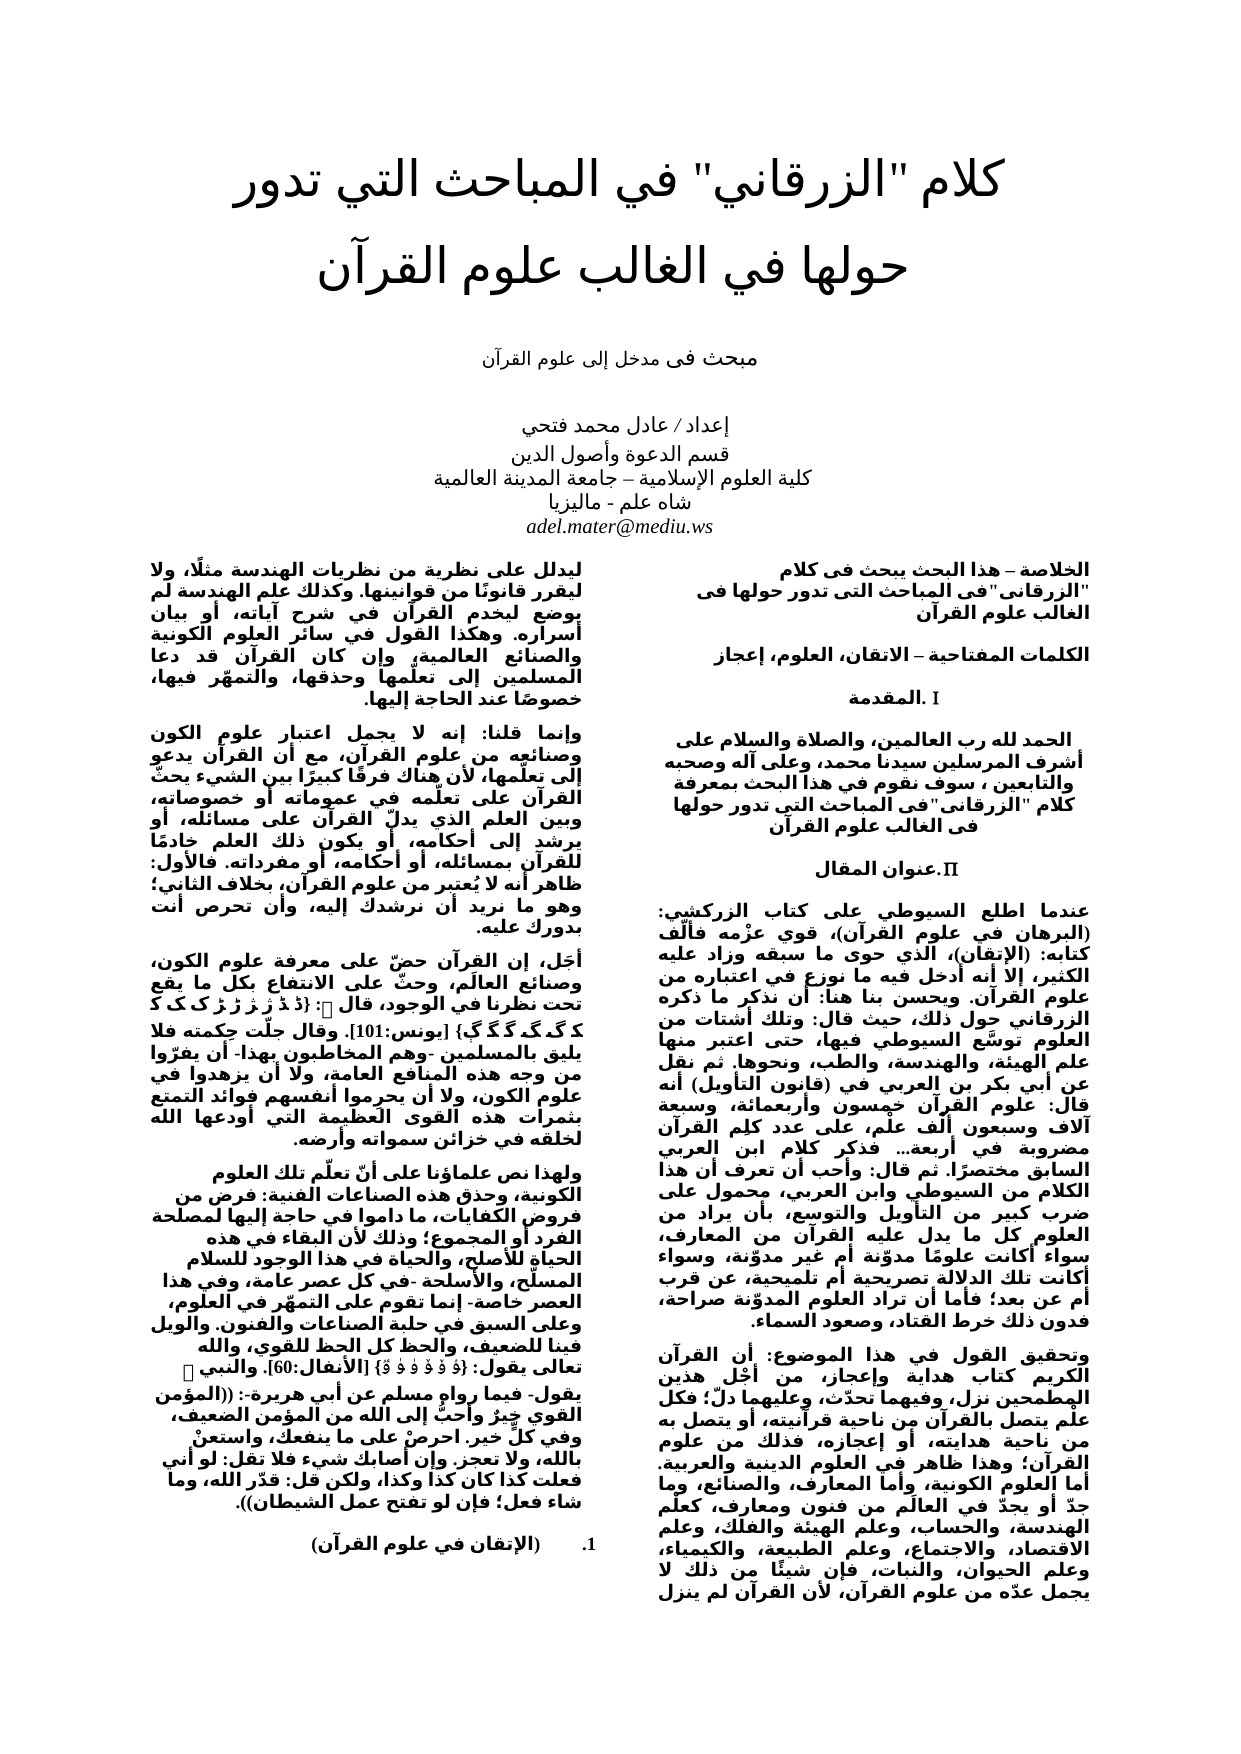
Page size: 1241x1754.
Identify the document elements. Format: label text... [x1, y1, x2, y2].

text الخلاصة – هذا البحث يبحث فى كلام "الزرقانى"فى المباحث التى تدور حولها فى الغالب علوم القرآن [658, 559, 1090, 623]
text أجَل، إن القرآن حضّ على معرفة علوم الكون، وصنائع العالَم، وحثّ على الانتفاع بكل ما يقع تحت نظرنا في الوجود، قال : {ﮈ ﮉ ﮊ ﮋ ﮌ ﮍ ﮎ ﮏ ﮐ ﮑ ﮒ ﮓ ﮔ ﮕ ﮖ} [يونس:101]. وقال جلّت حِكمته فلا يليق بالمسلمين -وهم المخاطبون بهذا- أن يفرّوا من وجه هذه المنافع العامة، ولا أن يزهدوا في علوم الكون، ولا أن يحرِموا أنفسهم فوائد التمتع بثمرات هذه القوى العظيمة التي أودعها الله لخلقه في خزائن سمواته وأرضه. [150, 950, 583, 1149]
text ولهذا نص علماؤنا على أنّ تعلّم تلك العلوم الكونية، وحذق هذه الصناعات الفنية: فرض من فروض الكفايات، ما داموا في حاجة إليها لمصلحة الفرد أو المجموع؛ وذلك لأن البقاء في هذه الحياة للأصلح، والحياة في هذا الوجود للسلام المسلّح، والأسلحة -في كل عصر عامة، وفي هذا العصر خاصة- إنما تقوم على التمهّر في العلوم، وعلى السبق في حلبة الصناعات والفنون. والويل فينا للضعيف، والحظ كل الحظ للقوي، والله تعالى يقول: {ﯘ ﯙ ﯚ ﯛ ﯜ ﯝ} [الأنفال:60]. والنبي يقول- فيما رواه مسلم عن أبي هريرة-: ((المؤمن القوي خيرٌ وأحبُّ إلى الله من المؤمن الضعيف، وفي كلٍّ خير. احرصْ على ما ينفعك، واستعنْ بالله، ولا تعجز. وإن أصابك شيء فلا تقل: لو أني فعلت كذا كان كذا وكذا، ولكن قل: قدّر الله، وما شاء فعل؛ فإن لو تفتح عمل الشيطان)). [150, 1162, 583, 1512]
text حولها في الغالب علوم القرآن [150, 237, 1090, 294]
text قسم الدعوة وأصول الدين [150, 442, 1090, 466]
text وتحقيق القول في هذا الموضوع: أن القرآن الكريم كتاب هداية وإعجاز، من أجْل هذين المطمحين نزل، وفيهما تحدّث، وعليهما دلّ؛ فكل علْم يتصل بالقرآن من ناحية قرآنيته، أو يتصل به من ناحية هدايته، أو إعجازه، فذلك من علوم القرآن؛ وهذا ظاهر في العلوم الدينية والعربية. أما العلوم الكونية، وأما المعارف، والصنائع، وما جدّ أو يجدّ في العالَم من فنون ومعارف، كعلْم الهندسة، والحساب، وعلم الهيئة والفلك، وعلم الاقتصاد، والاجتماع، وعلم الطبيعة، والكيمياء، وعلم الحيوان، والنبات، فإن شيئًا من ذلك لا يجمل عدّه من علوم القرآن، لأن القرآن لم ينزل ليدلل على نظرية من نظريات الهندسة مثلًا، ولا ليقرر قانونًا من قوانينها. وكذلك علم الهندسة لم يوضع ليخدم القرآن في شرح آياته، أو بيان أسراره. وهكذا القول في سائر العلوم الكونية والصنائع العالمية، وإن كان القرآن قد دعا المسلمين إلى تعلّمها وحذقها، والتمهّر فيها، خصوصًا عند الحاجة إليها. [150, 559, 583, 709]
text وإنما قلنا: إنه لا يجمل اعتبار علوم الكون وصنائعه من علوم القرآن، مع أن القرآن يدعو إلى تعلّمها، لأن هناك فرقًا كبيرًا بين الشيء يحثّ القرآن على تعلّمه في عموماته أو خصوصاته، وبين العلم الذي يدلّ القرآن على مسائله، أو يرشد إلى أحكامه، أو يكون ذلك العلم خادمًا للقرآن بمسائله، أو أحكامه، أو مفرداته. فالأول: ظاهر أنه لا يُعتبر من علوم القرآن، بخلاف الثاني؛ وهو ما نريد أن نرشدك إليه، وأن تحرص أنت بدورك عليه. [150, 722, 583, 938]
text الكلمات المفتاحية – الاتقان، العلوم، إعجاز [658, 644, 1090, 666]
text وتحقيق القول في هذا الموضوع: أن القرآن الكريم كتاب هداية وإعجاز، من أجْل هذين المطمحين نزل، وفيهما تحدّث، وعليهما دلّ؛ فكل علْم يتصل بالقرآن من ناحية قرآنيته، أو يتصل به من ناحية هدايته، أو إعجازه، فذلك من علوم القرآن؛ وهذا ظاهر في العلوم الدينية والعربية. أما العلوم الكونية، وأما المعارف، والصنائع، وما جدّ أو يجدّ في العالَم من فنون ومعارف، كعلْم الهندسة، والحساب، وعلم الهيئة والفلك، وعلم الاقتصاد، والاجتماع، وعلم الطبيعة، والكيمياء، وعلم الحيوان، والنبات، فإن شيئًا من ذلك لا يجمل عدّه من علوم القرآن، لأن القرآن لم ينزل ليدلل على نظرية من نظريات الهندسة مثلًا، ولا ليقرر قانونًا من قوانينها. وكذلك علم الهندسة لم يوضع ليخدم القرآن في شرح آياته، أو بيان أسراره. وهكذا القول في سائر العلوم الكونية والصنائع العالمية، وإن كان القرآن قد دعا المسلمين إلى تعلّمها وحذقها، والتمهّر فيها، خصوصًا عند الحاجة إليها. [658, 1344, 1090, 1602]
text شاه علم - ماليزيا [150, 490, 1090, 514]
list (الإتقان في علوم القرآن) [150, 1533, 582, 1554]
text كلية العلوم الإسلامية – جامعة المدينة العالمية [150, 466, 1090, 490]
list .عنوان المقال [658, 858, 1108, 879]
text الحمد لله رب العالمين، والصلاة والسلام على أشرف المرسلين سيدنا محمد، وعلى آله وصحبه والتابعين ، سوف نقوم في هذا البحث بمعرفة كلام "الزرقانى"فى المباحث التى تدور حولها فى الغالب علوم القرآن [658, 729, 1090, 837]
text مبحث فى مدخل إلى علوم القرآن [150, 324, 1090, 376]
text كلام "الزرقاني" في المباحث التي تدور [150, 150, 1090, 207]
text عندما اطلع السيوطي على كتاب الزركشي: (البرهان في علوم القرآن)، قوي عزْمه فألّف كتابه: (الإتقان)، الذي حوى ما سبقه وزاد عليه الكثير، إلا أنه أدخل فيه ما نوزع في اعتباره من علوم القرآن. ويحسن بنا هنا: أن نذكر ما ذكره الزرقاني حول ذلك، حيث قال: وتلك أشتات من العلوم توسَّع السيوطي فيها، حتى اعتبر منها علم الهيئة، والهندسة، والطب، ونحوها. ثم نقل عن أبي بكر بن العربي في (قانون التأويل) أنه قال: علوم القرآن خمسون وأربعمائة، وسبعة آلاف وسبعون ألْف علْم، على عدد كلِم القرآن مضروبة في أربعة... فذكر كلام ابن العربي السابق مختصرًا. ثم قال: وأحب أن تعرف أن هذا الكلام من السيوطي وابن العربي، محمول على ضرب كبير من التأويل والتوسع، بأن يراد من العلوم كل ما يدل عليه القرآن من المعارف، سواء أكانت علومًا مدوّنة أم غير مدوّنة، وسواء أكانت تلك الدلالة تصريحية أم تلميحية، عن قرب أم عن بعد؛ فأما أن تراد العلوم المدوّنة صراحة، فدون ذلك خرط القتاد، وصعود السماء. [658, 900, 1090, 1331]
text إعداد / عادل محمد فتحي [150, 413, 1090, 437]
list .المقدمة [658, 687, 1126, 708]
text adel.mater@mediu.ws [150, 514, 1090, 538]
